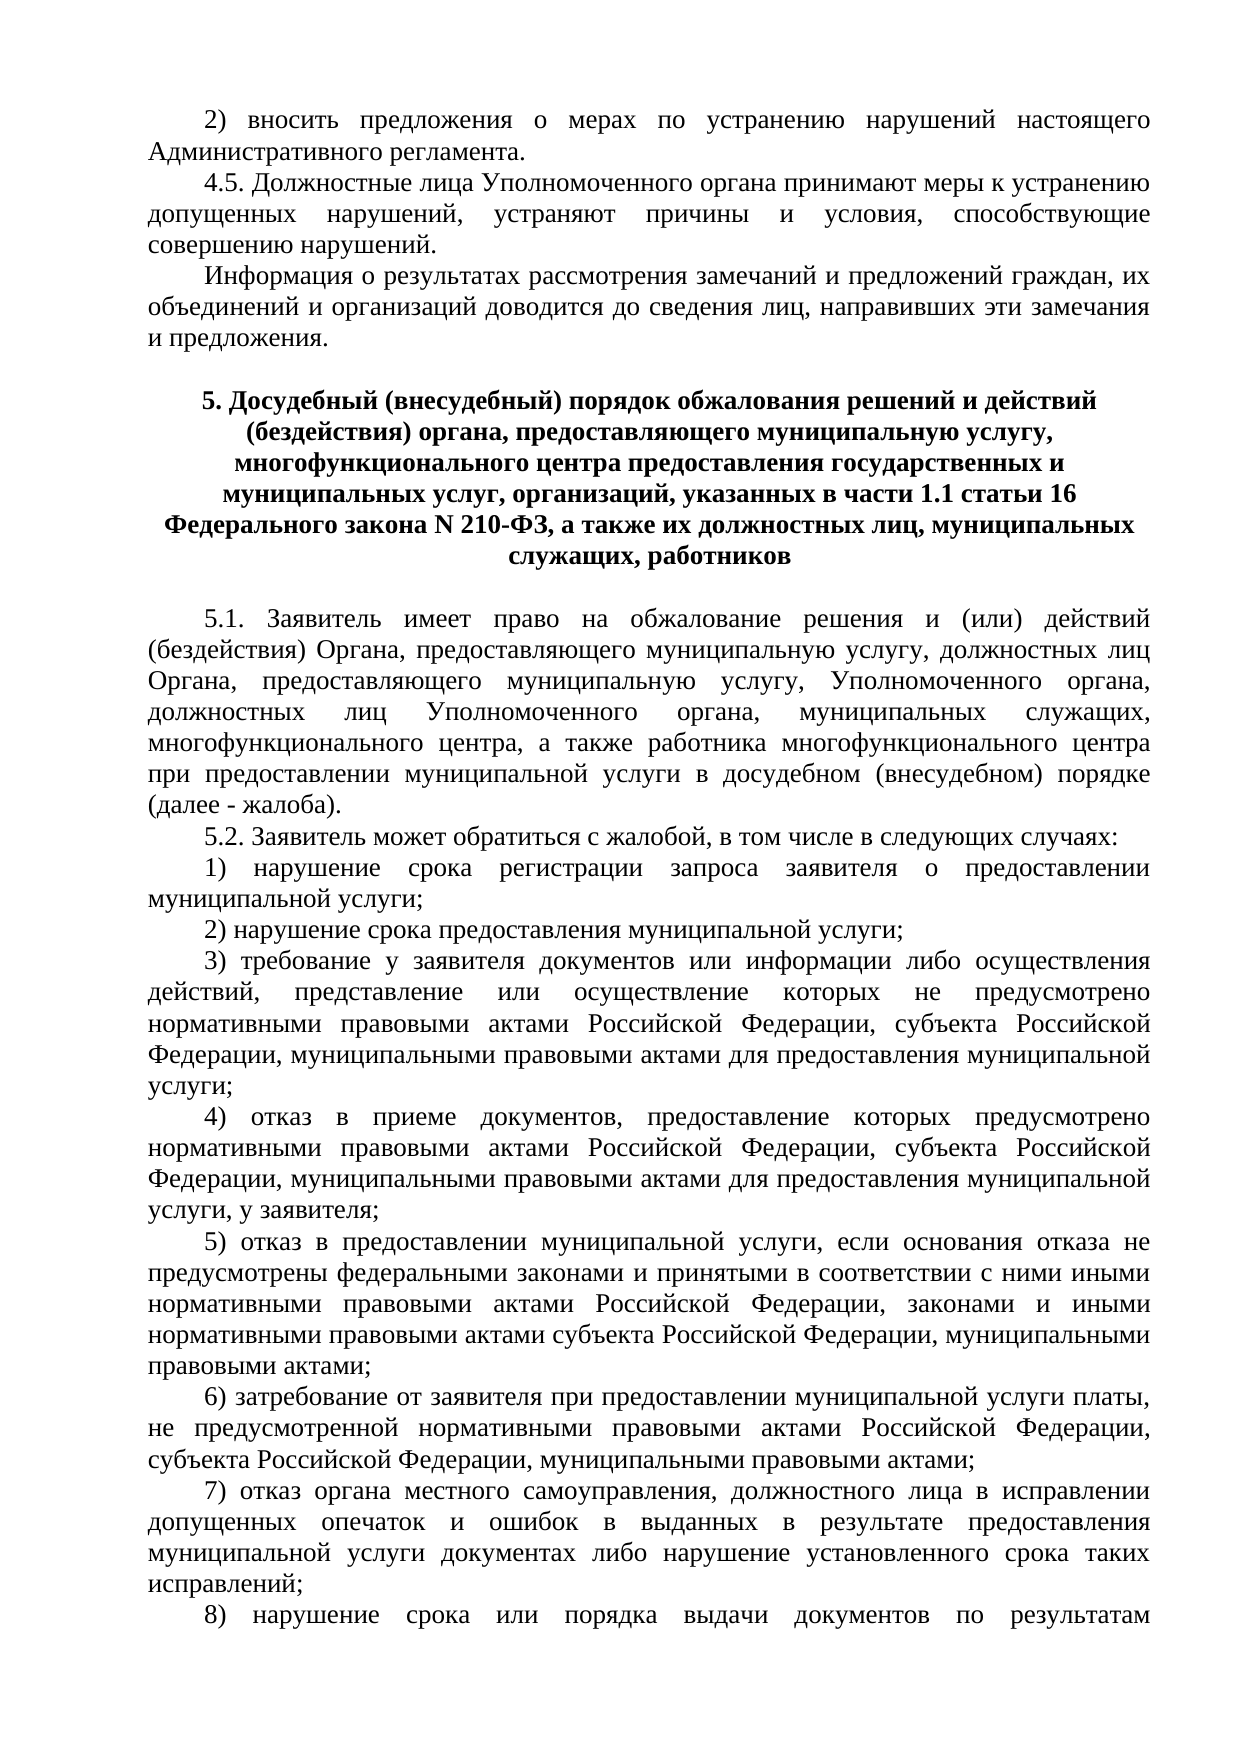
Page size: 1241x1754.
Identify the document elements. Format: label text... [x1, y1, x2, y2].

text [148, 1598, 1152, 1629]
text 4) отказ в приеме документов, предоставление которых предусмотрено нормативными правовыми актами Российской Федерации, субъекта Российской Федерации, муниципальными правовыми актами для предоставления муниципальной услуги, у заявителя; [148, 1100, 1152, 1225]
text 2) вносить предложения о мерах по устранению нарушений настоящего Административного регламента. [148, 103, 1152, 166]
text 6) затребование от заявителя при предоставлении муниципальной услуги платы, не предусмотренной нормативными правовыми актами Российской Федерации, субъекта Российской Федерации, муниципальными правовыми актами; [148, 1380, 1152, 1474]
text 5.1. Заявитель имеет право на обжалование решения и (или) действий (бездействия) Органа, предоставляющего муниципальную услугу, должностных лиц Органа, предоставляющего муниципальную услугу, Уполномоченного органа, должностных лиц Уполномоченного органа, муниципальных служащих, многофункционального центра, а также работника многофункционального центра при предоставлении муниципальной услуги в досудебном (внесудебном) порядке (далее - жалоба). [148, 602, 1152, 820]
text 1) нарушение срока регистрации запроса заявителя о предоставлении муниципальной услуги; [148, 851, 1152, 913]
title 5. Досудебный (внесудебный) порядок обжалования решений и действий (бездействия) органа, предоставляющего муниципальную услугу, многофункционального центра предоставления государственных и муниципальных услуг, организаций, указанных в части 1.1 статьи 16 Федерального закона N 210-ФЗ, а также их должностных лиц, муниципальных служащих, работников [148, 384, 1152, 571]
text 3) требование у заявителя документов или информации либо осуществления действий, представление или осуществление которых не предусмотрено нормативными правовыми актами Российской Федерации, субъекта Российской Федерации, муниципальными правовыми актами для предоставления муниципальной услуги; [148, 944, 1152, 1100]
text 7) отказ органа местного самоуправления, должностного лица в исправлении допущенных опечаток и ошибок в выданных в результате предоставления муниципальной услуги документах либо нарушение установленного срока таких исправлений; [148, 1474, 1152, 1598]
text 5.2. Заявитель может обратиться с жалобой, в том числе в следующих случаях: [148, 820, 1152, 851]
text 2) нарушение срока предоставления муниципальной услуги; [148, 913, 1152, 944]
text 4.5. Должностные лица Уполномоченного органа принимают меры к устранению допущенных нарушений, устраняют причины и условия, способствующие совершению нарушений. [148, 166, 1152, 259]
text Информация о результатах рассмотрения замечаний и предложений граждан, их объединений и организаций доводится до сведения лиц, направивших эти замечания и предложения. [148, 259, 1152, 353]
text 5) отказ в предоставлении муниципальной услуги, если основания отказа не предусмотрены федеральными законами и принятыми в соответствии с ними иными нормативными правовыми актами Российской Федерации, законами и иными нормативными правовыми актами субъекта Российской Федерации, муниципальными правовыми актами; [148, 1225, 1152, 1380]
